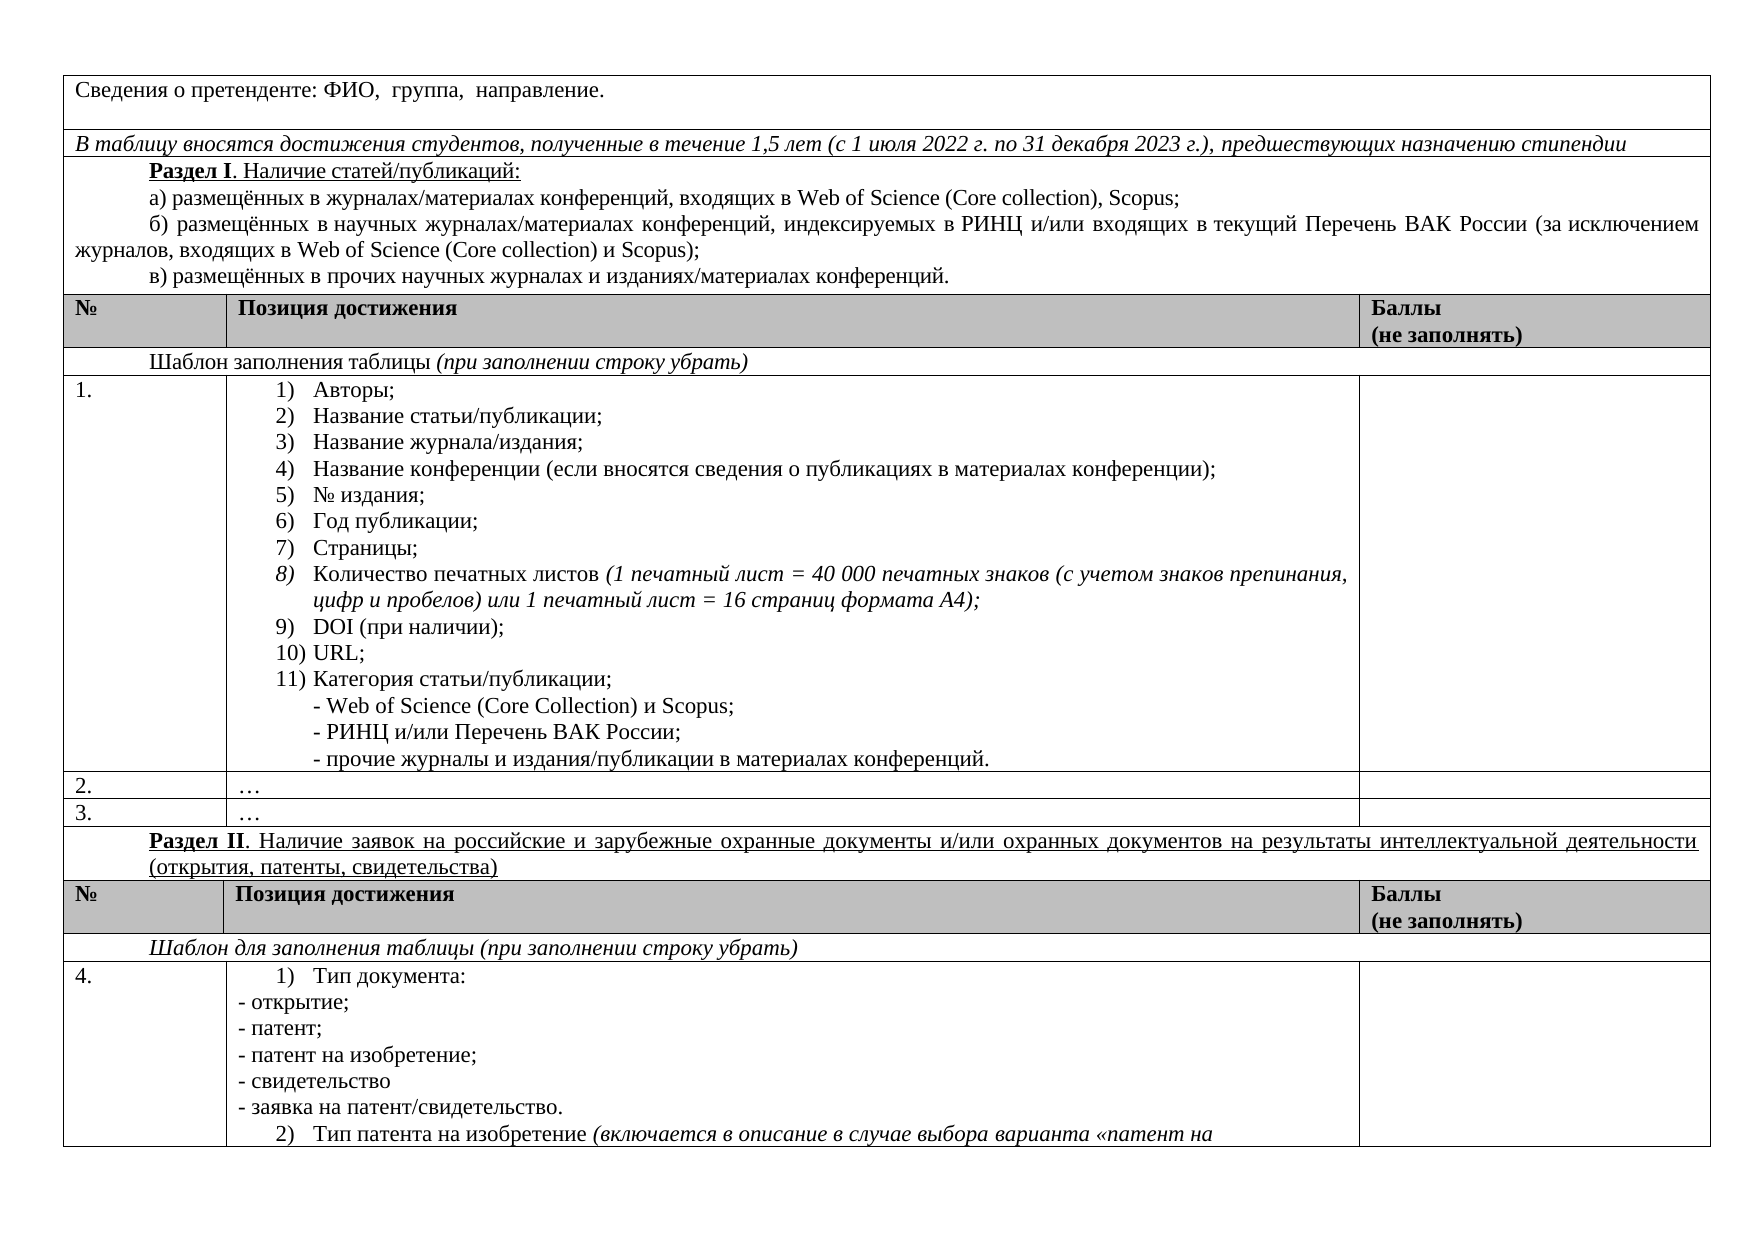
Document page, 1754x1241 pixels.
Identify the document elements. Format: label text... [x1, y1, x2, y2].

table_cell Шаблон для заполнения таблицы (при заполнении строку убрать) [64, 934, 1710, 961]
table_cell Раздел I. Наличие статей/публикаций: а) размещённых в журналах/материалах конференций, входящих в Web of Science (Core collection), Scopus; б) размещённых в научных журналах/материалах конференций, индексируемых в РИНЦ и/или входящих в текущий Перечень ВАК России (за исключением журналов, входящих в Web of Science (Core collection) и Scopus); в) размещённых в прочих научных журналах и изданиях/материалах конференций. [64, 157, 1710, 293]
table_cell 2. [64, 772, 226, 798]
table_cell [1360, 772, 1710, 798]
table_cell Баллы (не заполнять) [1360, 295, 1710, 347]
table_cell … [227, 772, 1359, 798]
table_cell Раздел II. Наличие заявок на российские и зарубежные охранные документы и/или охранных документов на результаты интеллектуальной деятельности (открытия, патенты, свидетельства) [64, 827, 1710, 879]
table_cell Позиция достижения [227, 295, 1359, 347]
table_cell [1360, 962, 1710, 1146]
table_cell 3. [64, 799, 226, 826]
table_cell … [227, 799, 1359, 826]
table_header Сведения о претенденте: ФИО, группа, направление. [64, 76, 1710, 129]
table_cell Авторы; Название статьи/публикации; Название журнала/издания; Название конференции (если вносятся сведения о публикациях в материалах конференции); № издания; Год публикации; Страницы; Количество печатных листов (1 печатный лист = 40 000 печатных знаков (с учетом знаков препинания, цифр и пробелов) или 1 печатный лист = 16 страниц формата А4); DOI (при наличии); URL; Категория статьи/публикации; - Web of Science (Core Collection) и Scopus; - РИНЦ и/или Перечень ВАК России; - прочие журналы и издания/публикации в материалах конференций. [227, 376, 1359, 771]
table_cell Шаблон заполнения таблицы (при заполнении строку убрать) [64, 348, 1710, 374]
table_cell В таблицу вносятся достижения студентов, полученные в течение 1,5 лет (с 1 июля 2022 г. по 31 декабря 2023 г.), предшествующих назначению стипендии [64, 130, 1710, 156]
table_cell 1. [64, 376, 226, 771]
table_cell № [64, 295, 226, 347]
table_cell Позиция достижения [224, 881, 1359, 933]
table_cell [1360, 376, 1710, 771]
table_cell № [64, 881, 223, 933]
table_cell 4. [64, 962, 226, 1146]
table_cell [1360, 799, 1710, 826]
table_cell Баллы (не заполнять) [1360, 881, 1710, 933]
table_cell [227, 962, 1359, 1146]
